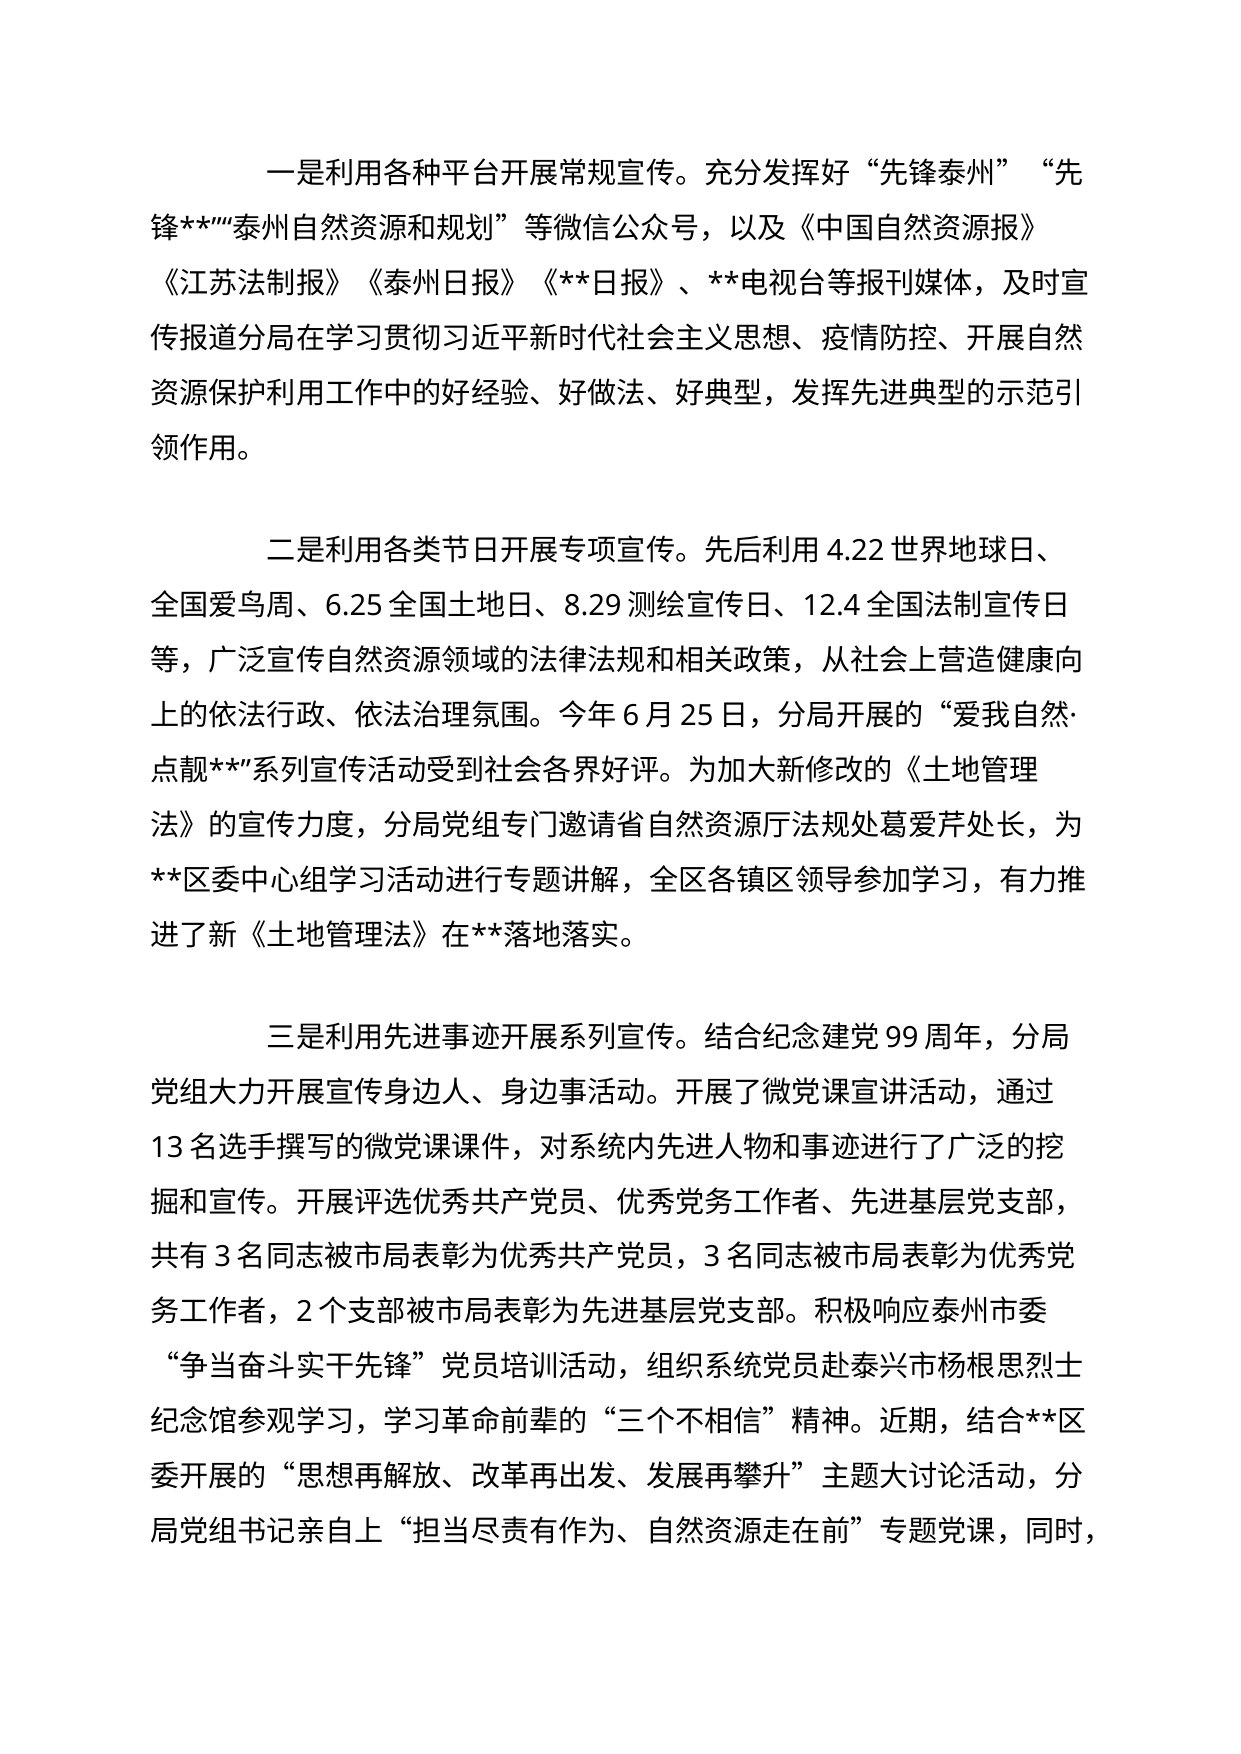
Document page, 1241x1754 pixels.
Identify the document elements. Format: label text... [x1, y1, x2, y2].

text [150, 1013, 1090, 1550]
text 二是利用各类节日开展专项宣传。先后利用4.22世界地球日、全国爱鸟周、6.25全国土地日、8.29测绘宣传日、12.4全国法制宣传日等，广泛宣传自然资源领域的法律法规和相关政策，从社会上营造健康向上的依法行政、依法治理氛围。今年6月25日，分局开展的“爱我自然·点靓**”系列宣传活动受到社会各界好评。为加大新修改的《土地管理法》的宣传力度，分局党组专门邀请省自然资源厅法规处葛爱芹处长，为**区委中心组学习活动进行专题讲解，全区各镇区领导参加学习，有力推进了新《土地管理法》在**落地落实。 [150, 526, 1090, 954]
text 一是利用各种平台开展常规宣传。充分发挥好“先锋泰州”“先锋**”“泰州自然资源和规划”等微信公众号，以及《中国自然资源报》《江苏法制报》《泰州日报》《**日报》、**电视台等报刊媒体，及时宣传报道分局在学习贯彻习近平新时代社会主义思想、疫情防控、开展自然资源保护利用工作中的好经验、好做法、好典型，发挥先进典型的示范引领作用。 [150, 150, 1090, 467]
